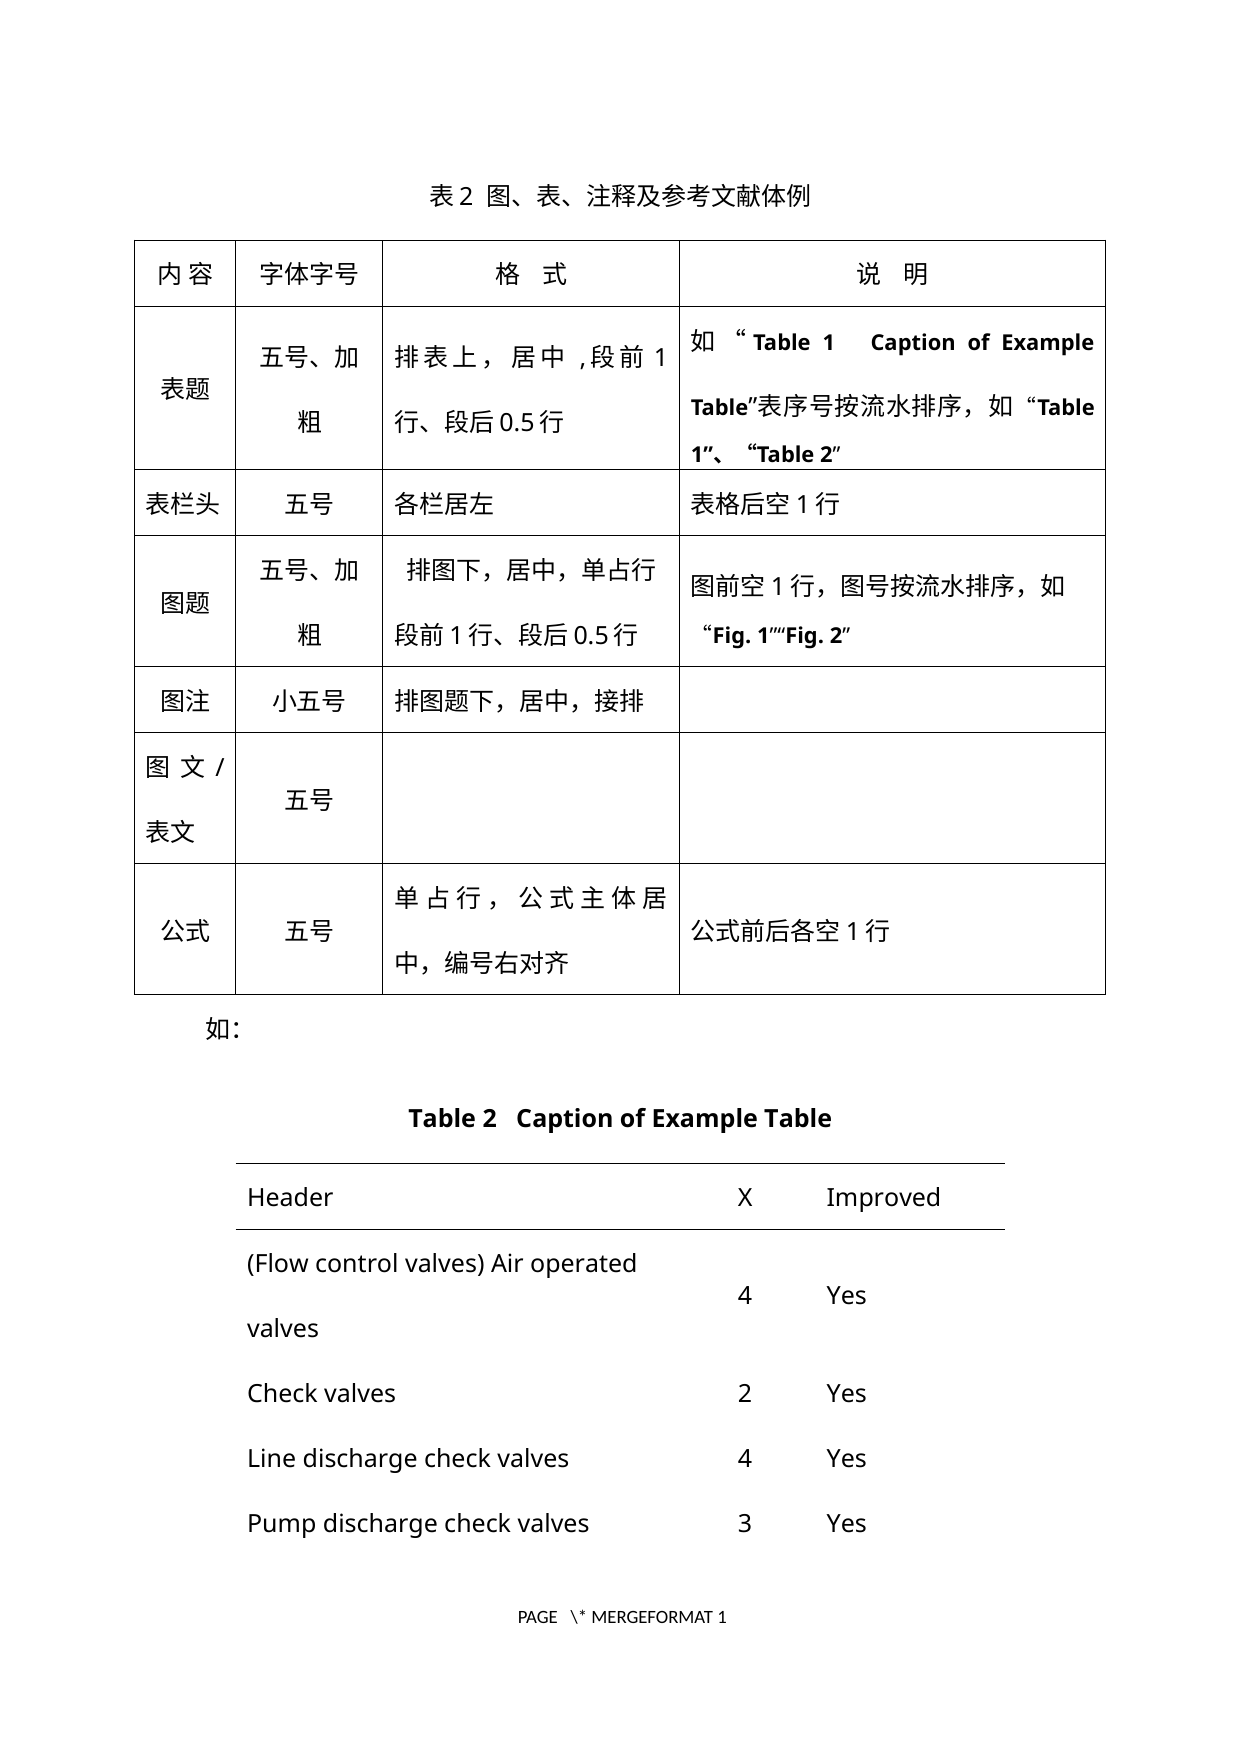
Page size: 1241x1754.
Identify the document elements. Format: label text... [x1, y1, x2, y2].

table_header 格 式 [383, 241, 679, 306]
table_cell 4 [726, 1425, 815, 1490]
table_cell 公式 [135, 864, 235, 994]
table_cell 表题 [135, 307, 235, 469]
table_cell 各栏居左 [383, 470, 679, 535]
table_cell 3 [726, 1490, 815, 1555]
text 如： [148, 995, 1092, 1060]
table_cell Yes [815, 1360, 1004, 1425]
table_cell Line discharge check valves [236, 1425, 726, 1490]
table_cell 五号 [236, 733, 382, 863]
table_cell 图题 [135, 536, 235, 666]
table_cell Check valves [236, 1360, 726, 1425]
text 表2 图、表、注释及参考文献体例 [148, 162, 1092, 227]
table_cell 单占行，公式主体居中，编号右对齐 [383, 864, 679, 994]
table_header Improved [815, 1164, 1004, 1229]
table_cell Yes [815, 1425, 1004, 1490]
table_cell 表栏头 [135, 470, 235, 535]
table_cell (Flow control valves) Air operated valves [236, 1230, 726, 1360]
table_cell 排图题下，居中，接排 [383, 667, 679, 732]
table_cell [383, 733, 679, 863]
table_header 说 明 [680, 241, 1105, 306]
table_cell 公式前后各空1行 [680, 864, 1105, 994]
table_cell 图文/表文 [135, 733, 235, 863]
table_cell 表格后空1行 [680, 470, 1105, 535]
table_cell Pump discharge check valves [236, 1490, 726, 1555]
table_cell 图前空1行，图号按流水排序，如“Fig. 1”“Fig. 2” [680, 536, 1105, 666]
table_cell 五号、加粗 [236, 307, 382, 469]
table_cell 排表上，居中 ,段前1行、段后0.5行 [383, 307, 679, 469]
table_header Header [236, 1164, 726, 1229]
table_cell 小五号 [236, 667, 382, 732]
table_header 内 容 [135, 241, 235, 306]
table_header X [726, 1164, 815, 1229]
table_cell 2 [726, 1360, 815, 1425]
table_cell 五号 [236, 470, 382, 535]
table_cell [680, 733, 1105, 863]
table_cell 图注 [135, 667, 235, 732]
table_cell 如“Table 1 Caption of Example Table”表序号按流水排序，如“Table 1”、“Table 2” [680, 307, 1105, 469]
table_cell 五号、加粗 [236, 536, 382, 666]
table_cell Yes [815, 1490, 1004, 1555]
text Table 2 Caption of Example Table [148, 1085, 1092, 1150]
table_cell 五号 [236, 864, 382, 994]
table_cell 排图下，居中，单占行 段前1行、段后0.5行 [383, 536, 679, 666]
table_cell [680, 667, 1105, 732]
table_cell 4 [726, 1230, 815, 1360]
table_cell Yes [815, 1230, 1004, 1360]
table_header 字体字号 [236, 241, 382, 306]
